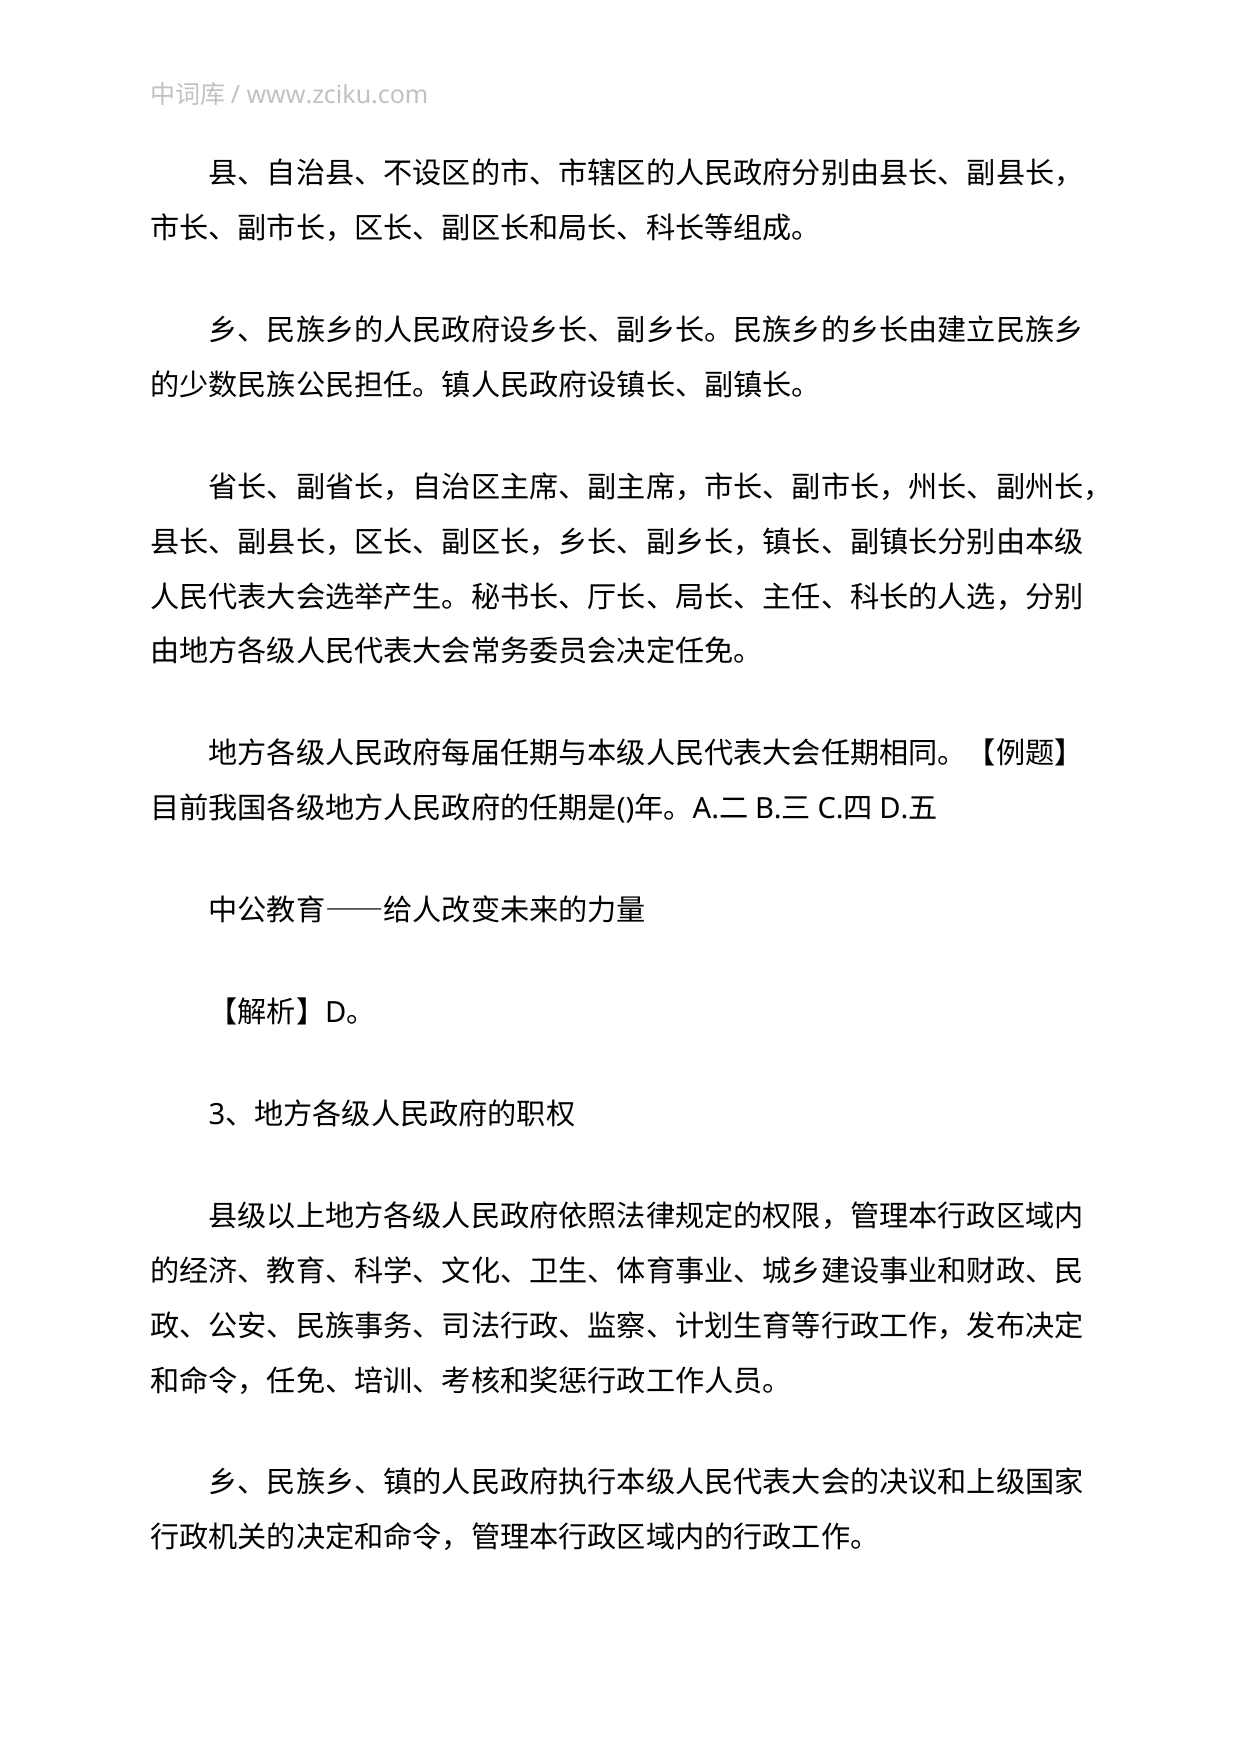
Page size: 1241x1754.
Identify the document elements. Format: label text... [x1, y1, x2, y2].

text 乡、民族乡的人民政府设乡长、副乡长。民族乡的乡长由建立民族乡的少数民族公民担任。镇人民政府设镇长、副镇长。 [150, 307, 1090, 404]
text 县、自治县、不设区的市、市辖区的人民政府分别由县长、副县长，市长、副市长，区长、副区长和局长、科长等组成。 [150, 150, 1090, 247]
text 县级以上地方各级人民政府依照法律规定的权限，管理本行政区域内的经济、教育、科学、文化、卫生、体育事业、城乡建设事业和财政、民政、公安、民族事务、司法行政、监察、计划生育等行政工作，发布决定和命令，任免、培训、考核和奖惩行政工作人员。 [150, 1192, 1090, 1399]
text 3、地方各级人民政府的职权 [150, 1090, 1090, 1133]
text 乡、民族乡、镇的人民政府执行本级人民代表大会的决议和上级国家行政机关的决定和命令，管理本行政区域内的行政工作。 [150, 1459, 1090, 1556]
text 省长、副省长，自治区主席、副主席，市长、副市长，州长、副州长，县长、副县长，区长、副区长，乡长、副乡长，镇长、副镇长分别由本级人民代表大会选举产生。秘书长、厅长、局长、主任、科长的人选，分别由地方各级人民代表大会常务委员会决定任免。 [150, 463, 1090, 670]
text 中公教育——给人改变未来的力量 [150, 887, 1090, 929]
text 地方各级人民政府每届任期与本级人民代表大会任期相同。【例题】目前我国各级地方人民政府的任期是()年。A.二 B.三 C.四 D.五 [150, 730, 1090, 827]
text 【解析】D。 [150, 988, 1090, 1031]
